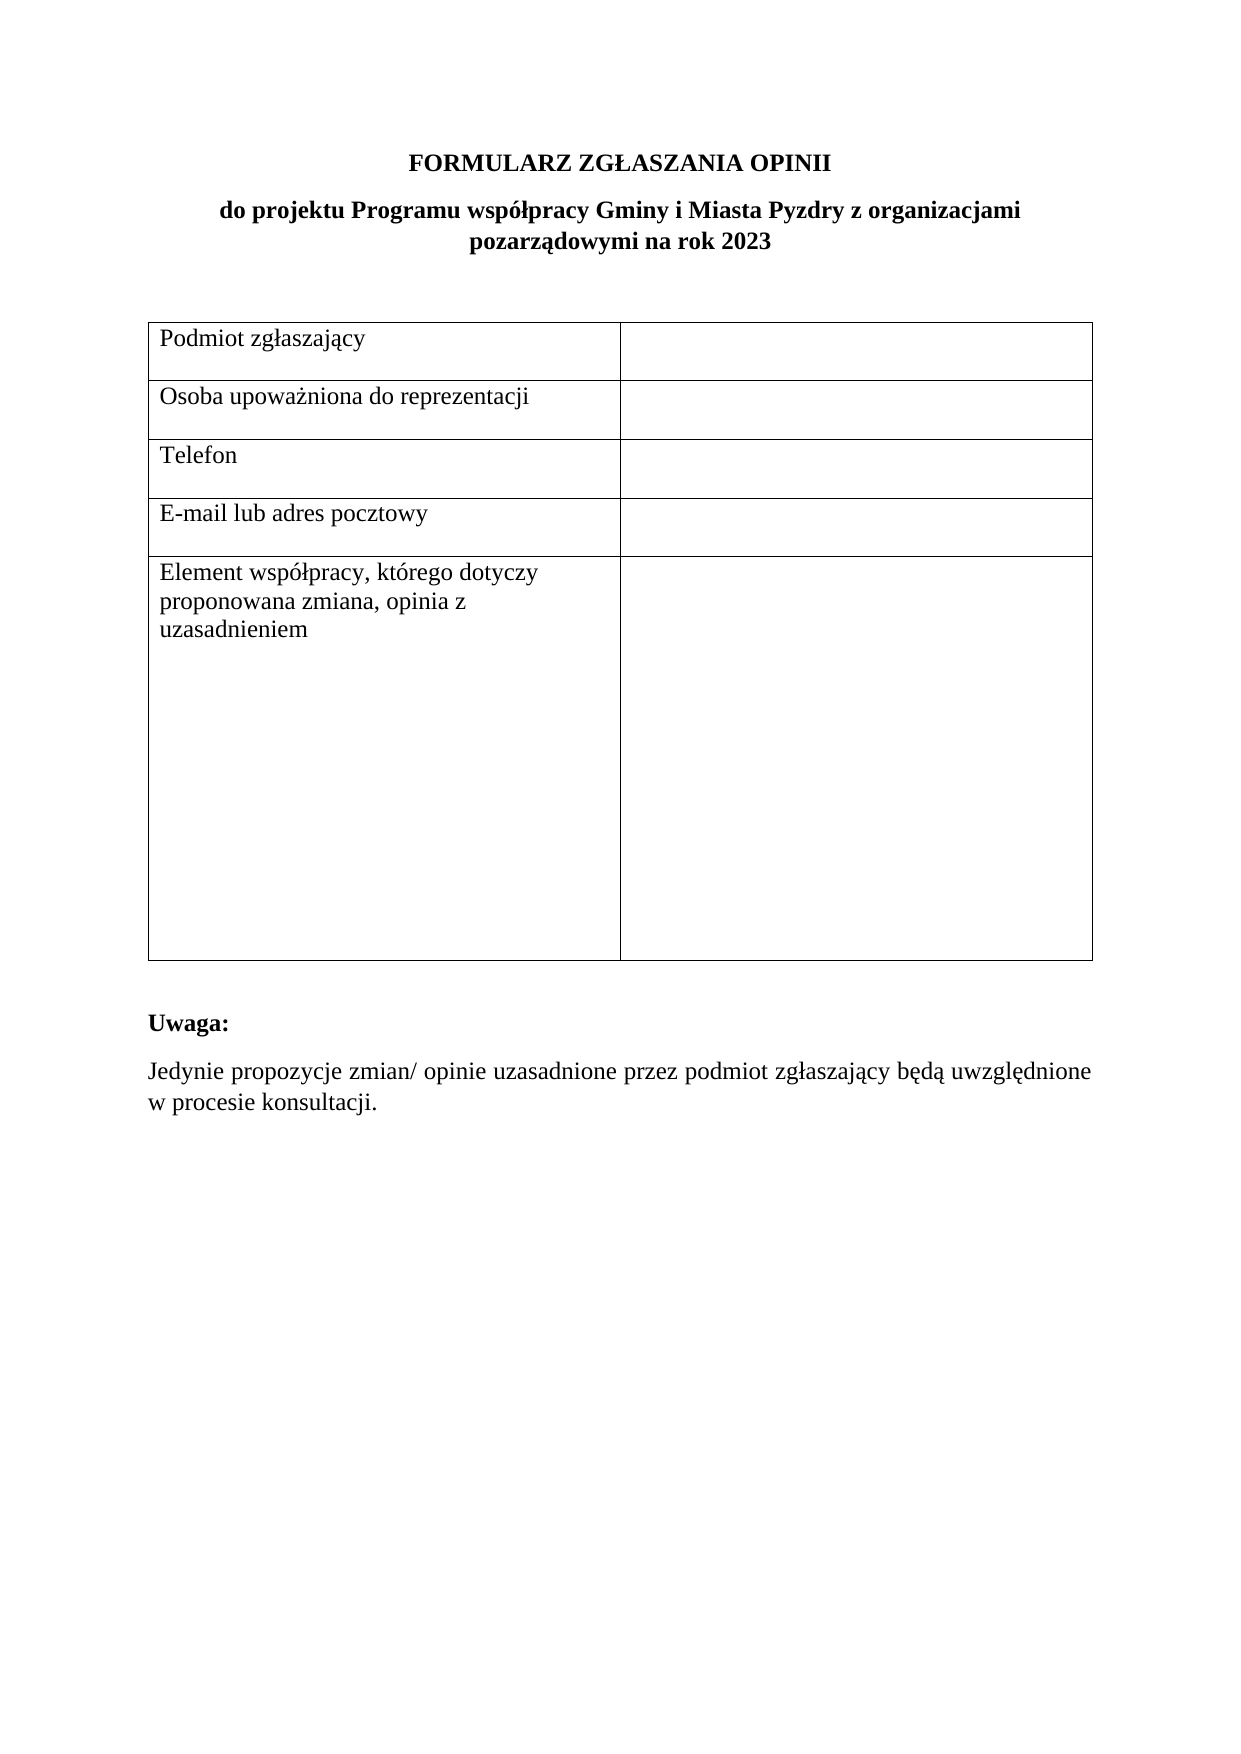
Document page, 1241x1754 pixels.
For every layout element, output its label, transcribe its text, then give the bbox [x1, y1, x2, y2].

table_cell [621, 440, 1092, 497]
table_cell Element współpracy, którego dotyczy proponowana zmiana, opinia z uzasadnieniem [149, 557, 620, 959]
table_cell [621, 381, 1092, 439]
table_cell [621, 499, 1092, 556]
table_cell Osoba upoważniona do reprezentacji [149, 381, 620, 439]
text do projektu Programu współpracy Gminy i Miasta Pyzdry z organizacjami pozarządowymi na rok 2023 [148, 195, 1093, 255]
table_cell E-mail lub adres pocztowy [149, 499, 620, 556]
table_cell Telefon [149, 440, 620, 497]
text Jedynie propozycje zmian/ opinie uzasadnione przez podmiot zgłaszający będą uwzględnione w procesie konsultacji. [148, 1056, 1093, 1116]
text FORMULARZ ZGŁASZANIA OPINII [148, 148, 1093, 176]
table_header [621, 323, 1092, 380]
table_cell [621, 557, 1092, 959]
text Uwaga: [148, 1008, 1093, 1037]
table_header Podmiot zgłaszający [149, 323, 620, 380]
